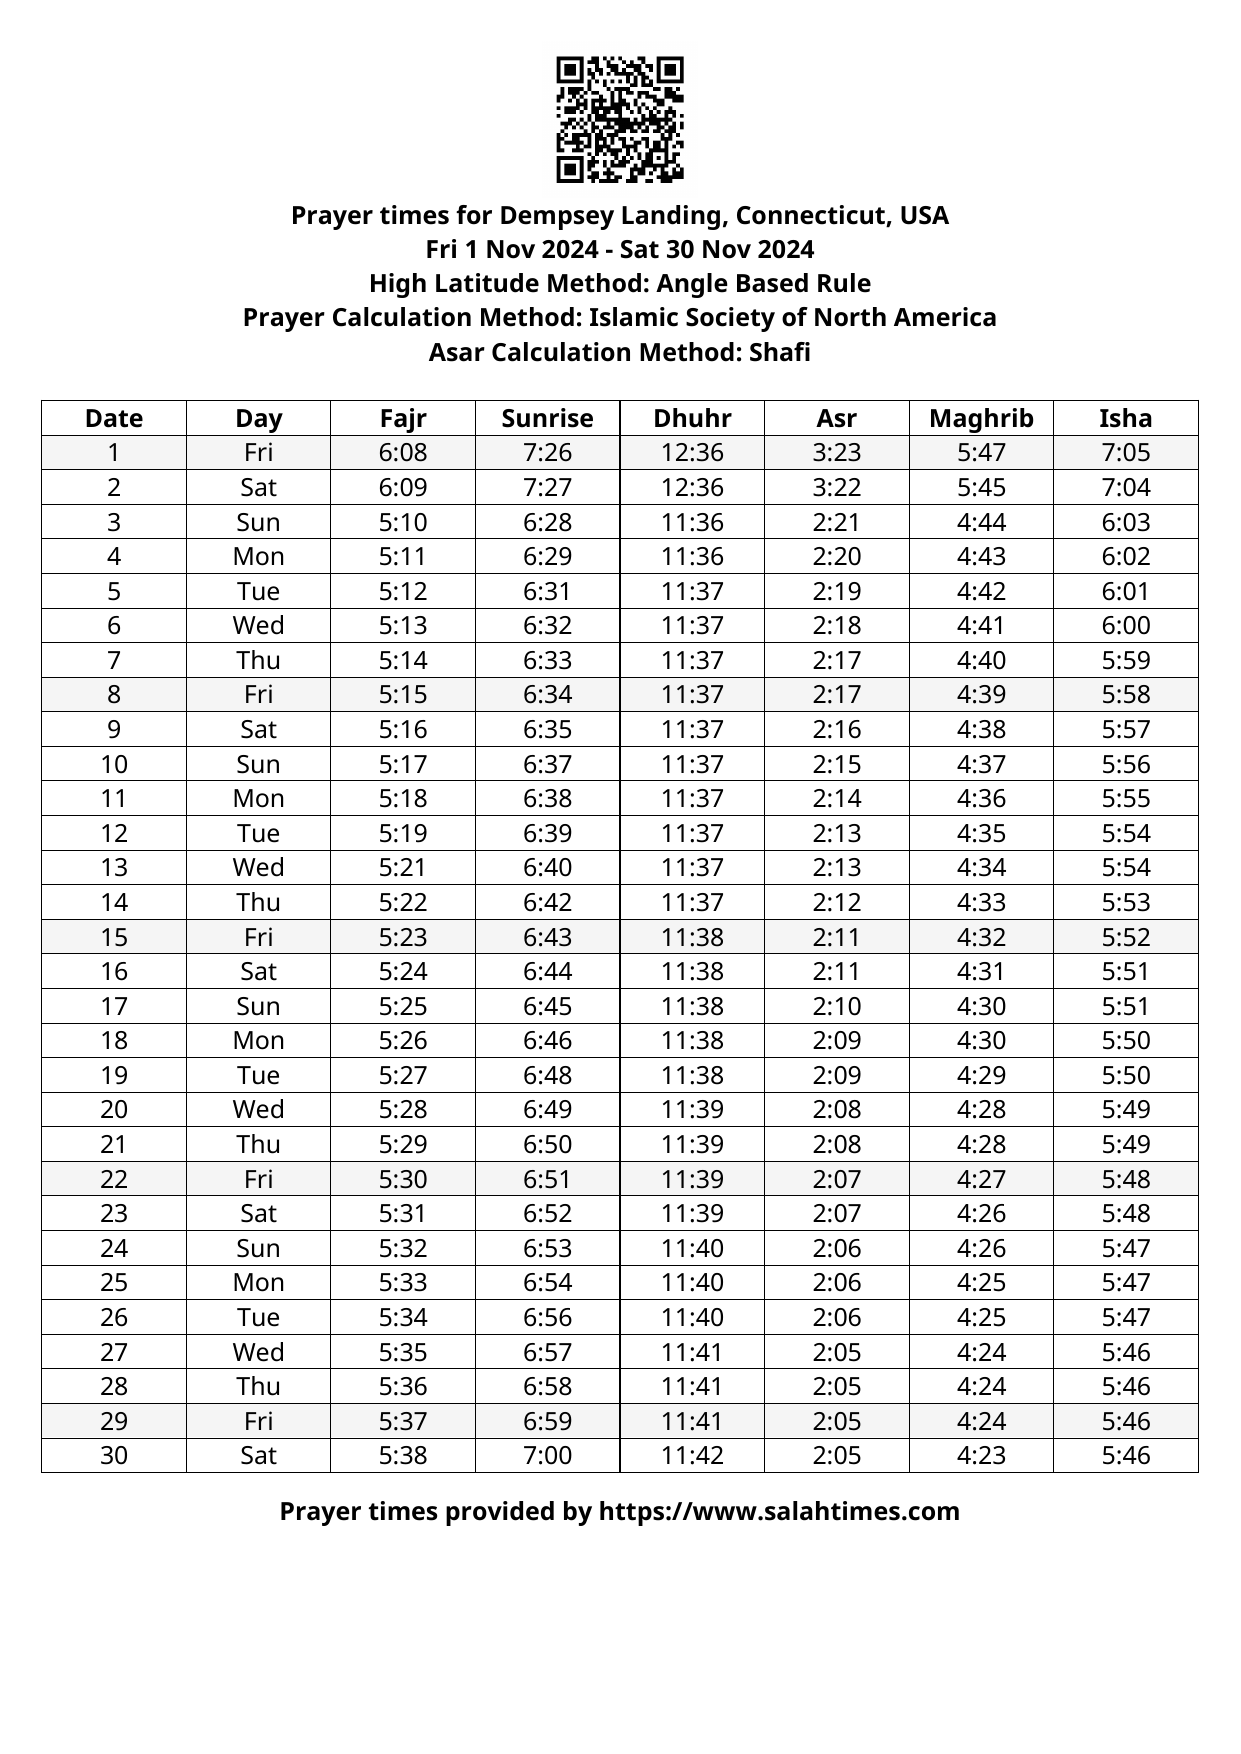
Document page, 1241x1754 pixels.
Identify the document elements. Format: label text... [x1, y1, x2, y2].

table_cell 7:05 [1054, 436, 1198, 469]
table_cell 5:58 [1054, 678, 1198, 711]
table_cell 6:09 [331, 470, 475, 504]
table_cell 5:23 [331, 920, 475, 953]
table_cell 11:39 [621, 1196, 764, 1230]
table_header Date [42, 401, 186, 434]
table_cell 2:19 [765, 574, 909, 607]
table_cell 5:25 [331, 989, 475, 1022]
table_cell 2:07 [765, 1162, 909, 1195]
table_cell 4:24 [910, 1335, 1053, 1368]
table_cell 3:23 [765, 436, 909, 469]
table_cell 18 [42, 1024, 186, 1057]
table_cell 5:45 [910, 470, 1053, 504]
table_cell 2:13 [765, 816, 909, 849]
table_cell 6:31 [476, 574, 619, 607]
table_cell 11:39 [621, 1162, 764, 1195]
table_cell 2:06 [765, 1300, 909, 1334]
table_cell 23 [42, 1196, 186, 1230]
table_cell Mon [187, 781, 330, 815]
table_cell 5:11 [331, 539, 475, 573]
table_cell Tue [187, 574, 330, 607]
table_cell 6:33 [476, 643, 619, 677]
table_cell 2:13 [765, 851, 909, 884]
table_cell Wed [187, 851, 330, 884]
table_cell Thu [187, 1127, 330, 1161]
table_cell Tue [187, 1058, 330, 1092]
table_cell 16 [42, 954, 186, 988]
table_cell 24 [42, 1231, 186, 1264]
table_cell Thu [187, 1369, 330, 1403]
table_cell 6:02 [1054, 539, 1198, 573]
table_cell 6:08 [331, 436, 475, 469]
table_cell 4:31 [910, 954, 1053, 988]
table_cell 5:46 [1054, 1439, 1198, 1472]
table_cell 2:05 [765, 1439, 909, 1472]
table_cell 20 [42, 1093, 186, 1126]
table_cell 10 [42, 747, 186, 780]
table_cell 4:35 [910, 816, 1053, 849]
table_cell 5:12 [331, 574, 475, 607]
table_cell 4:30 [910, 989, 1053, 1022]
table_cell 5:35 [331, 1335, 475, 1368]
table_cell 2:20 [765, 539, 909, 573]
table_cell 4:37 [910, 747, 1053, 780]
table_cell 5:48 [1054, 1162, 1198, 1195]
picture [542, 41, 699, 198]
table_cell 2:05 [765, 1335, 909, 1368]
table_cell Mon [187, 1266, 330, 1299]
table_cell 2:21 [765, 505, 909, 538]
table_cell 30 [42, 1439, 186, 1472]
table_cell 5:57 [1054, 712, 1198, 746]
table_cell 2:07 [765, 1196, 909, 1230]
table_cell 3:22 [765, 470, 909, 504]
table_cell Sat [187, 1439, 330, 1472]
table_cell Sun [187, 505, 330, 538]
table_cell 4:36 [910, 781, 1053, 815]
table_cell Sun [187, 1231, 330, 1264]
table_cell 5:19 [331, 816, 475, 849]
table_cell 6:58 [476, 1369, 619, 1403]
table_cell 6:53 [476, 1231, 619, 1264]
table_cell 2:17 [765, 643, 909, 677]
table_cell 11:37 [621, 574, 764, 607]
table_cell 2:11 [765, 920, 909, 953]
table_cell 4:43 [910, 539, 1053, 573]
table_cell 5:56 [1054, 747, 1198, 780]
table_cell 2:15 [765, 747, 909, 780]
table_cell 5:55 [1054, 781, 1198, 815]
table_cell 5:16 [331, 712, 475, 746]
table_cell 5:18 [331, 781, 475, 815]
table_cell 28 [42, 1369, 186, 1403]
table_cell 12:36 [621, 470, 764, 504]
table_cell 5:14 [331, 643, 475, 677]
table_cell 4:27 [910, 1162, 1053, 1195]
table_cell 4:30 [910, 1024, 1053, 1057]
table_cell 14 [42, 885, 186, 919]
table_cell Thu [187, 885, 330, 919]
table_cell 7:00 [476, 1439, 619, 1472]
table_cell Sat [187, 1196, 330, 1230]
table_cell 2 [42, 470, 186, 504]
table_header Fajr [331, 401, 475, 434]
table_cell 6:46 [476, 1024, 619, 1057]
table_cell 11:38 [621, 920, 764, 953]
table_cell 6:40 [476, 851, 619, 884]
table_cell 4:28 [910, 1093, 1053, 1126]
table_cell 5:38 [331, 1439, 475, 1472]
table_cell 4:41 [910, 609, 1053, 642]
table_header Dhuhr [621, 401, 764, 434]
table_cell 6:29 [476, 539, 619, 573]
table_cell 11:38 [621, 989, 764, 1022]
table_cell Wed [187, 1335, 330, 1368]
table_cell 19 [42, 1058, 186, 1092]
table_cell 5:46 [1054, 1335, 1198, 1368]
table_cell Mon [187, 1024, 330, 1057]
table_cell 5:53 [1054, 885, 1198, 919]
table_cell 4:23 [910, 1439, 1053, 1472]
table_cell 11:41 [621, 1404, 764, 1437]
table_cell 6:37 [476, 747, 619, 780]
table_cell 29 [42, 1404, 186, 1437]
table_cell 12 [42, 816, 186, 849]
table_cell 12:36 [621, 436, 764, 469]
table_cell 5:49 [1054, 1127, 1198, 1161]
table_cell 11:38 [621, 1058, 764, 1092]
table_cell 5:54 [1054, 816, 1198, 849]
table_cell 2:05 [765, 1369, 909, 1403]
table_cell 4:26 [910, 1196, 1053, 1230]
table_cell 5:49 [1054, 1093, 1198, 1126]
table_cell 5:50 [1054, 1024, 1198, 1057]
table_cell 2:08 [765, 1093, 909, 1126]
table_cell 6:56 [476, 1300, 619, 1334]
table_cell 7:27 [476, 470, 619, 504]
table_cell 5:47 [1054, 1300, 1198, 1334]
table_cell 4:40 [910, 643, 1053, 677]
table_cell 7:26 [476, 436, 619, 469]
table_cell 8 [42, 678, 186, 711]
table_cell Wed [187, 1093, 330, 1126]
table_cell 5:22 [331, 885, 475, 919]
table_cell 2:10 [765, 989, 909, 1022]
table_cell Fri [187, 920, 330, 953]
table_cell 11:37 [621, 747, 764, 780]
table_cell 6:59 [476, 1404, 619, 1437]
table_cell 2:11 [765, 954, 909, 988]
table_cell 4:26 [910, 1231, 1053, 1264]
table_cell 11:36 [621, 539, 764, 573]
table_cell 2:05 [765, 1404, 909, 1437]
table_cell 6:39 [476, 816, 619, 849]
table_cell 2:17 [765, 678, 909, 711]
table_cell 4 [42, 539, 186, 573]
table_cell 11:40 [621, 1266, 764, 1299]
table_cell 6:28 [476, 505, 619, 538]
table_cell 6:49 [476, 1093, 619, 1126]
table_cell 6:32 [476, 609, 619, 642]
table_cell 6:00 [1054, 609, 1198, 642]
table_cell 2:09 [765, 1024, 909, 1057]
table_cell 11:37 [621, 781, 764, 815]
table_cell 11 [42, 781, 186, 815]
table_cell 9 [42, 712, 186, 746]
table_cell 11:37 [621, 816, 764, 849]
text Asar Calculation Method: Shafi [42, 334, 1198, 368]
table_cell 11:37 [621, 712, 764, 746]
table_cell 6:03 [1054, 505, 1198, 538]
table_cell Fri [187, 1162, 330, 1195]
table_cell 5:26 [331, 1024, 475, 1057]
table_cell 6 [42, 609, 186, 642]
table_cell 5:36 [331, 1369, 475, 1403]
table_cell 6:43 [476, 920, 619, 953]
table_cell 5:46 [1054, 1369, 1198, 1403]
table_cell 5:48 [1054, 1196, 1198, 1230]
table_cell 11:36 [621, 505, 764, 538]
table_cell 6:51 [476, 1162, 619, 1195]
table_cell 11:40 [621, 1300, 764, 1334]
table_cell 5:59 [1054, 643, 1198, 677]
table_cell 2:18 [765, 609, 909, 642]
table_cell Wed [187, 609, 330, 642]
table_cell 5:50 [1054, 1058, 1198, 1092]
table_cell 4:28 [910, 1127, 1053, 1161]
table_cell 7 [42, 643, 186, 677]
text High Latitude Method: Angle Based Rule [42, 266, 1198, 300]
table_cell 11:37 [621, 609, 764, 642]
table_cell 5:28 [331, 1093, 475, 1126]
table_cell 6:54 [476, 1266, 619, 1299]
table_cell 5:32 [331, 1231, 475, 1264]
table_cell 11:38 [621, 1024, 764, 1057]
table_cell 5:52 [1054, 920, 1198, 953]
table_cell Tue [187, 1300, 330, 1334]
table_cell 5:47 [1054, 1231, 1198, 1264]
table_cell 4:39 [910, 678, 1053, 711]
text Fri 1 Nov 2024 - Sat 30 Nov 2024 [42, 232, 1198, 266]
table_cell 5:37 [331, 1404, 475, 1437]
table_cell Thu [187, 643, 330, 677]
table_cell 11:37 [621, 678, 764, 711]
table_cell 11:41 [621, 1369, 764, 1403]
table_cell 13 [42, 851, 186, 884]
table_cell 5:27 [331, 1058, 475, 1092]
table_cell 6:01 [1054, 574, 1198, 607]
table_cell 4:42 [910, 574, 1053, 607]
table_cell 5:10 [331, 505, 475, 538]
table_cell 3 [42, 505, 186, 538]
table_cell 11:39 [621, 1127, 764, 1161]
table_cell 17 [42, 989, 186, 1022]
table_cell Sat [187, 470, 330, 504]
table_cell Sun [187, 989, 330, 1022]
table_cell 4:24 [910, 1404, 1053, 1437]
table_cell 5:33 [331, 1266, 475, 1299]
table_cell 11:37 [621, 643, 764, 677]
table_cell 6:57 [476, 1335, 619, 1368]
table_cell 4:44 [910, 505, 1053, 538]
table_cell 6:35 [476, 712, 619, 746]
table_cell 2:06 [765, 1266, 909, 1299]
table_cell 4:24 [910, 1369, 1053, 1403]
table_cell 6:42 [476, 885, 619, 919]
table_cell 5:47 [910, 436, 1053, 469]
table_cell 15 [42, 920, 186, 953]
table_cell 22 [42, 1162, 186, 1195]
table_cell 5:47 [1054, 1266, 1198, 1299]
table_cell 6:48 [476, 1058, 619, 1092]
table_cell 6:44 [476, 954, 619, 988]
table_cell 11:41 [621, 1335, 764, 1368]
table_cell 5:30 [331, 1162, 475, 1195]
table_cell 11:40 [621, 1231, 764, 1264]
table_cell 5:51 [1054, 954, 1198, 988]
table_cell 27 [42, 1335, 186, 1368]
table_cell 6:50 [476, 1127, 619, 1161]
table_cell Mon [187, 539, 330, 573]
table_cell 5:54 [1054, 851, 1198, 884]
table_cell 5:15 [331, 678, 475, 711]
table_header Sunrise [476, 401, 619, 434]
table_cell 11:37 [621, 851, 764, 884]
table_cell 5:13 [331, 609, 475, 642]
table_cell 21 [42, 1127, 186, 1161]
table_cell 6:34 [476, 678, 619, 711]
table_cell 5:17 [331, 747, 475, 780]
table_header Isha [1054, 401, 1198, 434]
table_cell 11:37 [621, 885, 764, 919]
table_cell 5:51 [1054, 989, 1198, 1022]
table_cell 5:21 [331, 851, 475, 884]
table_cell 2:08 [765, 1127, 909, 1161]
table_cell 5:46 [1054, 1404, 1198, 1437]
table_cell 4:38 [910, 712, 1053, 746]
table_cell Sat [187, 954, 330, 988]
table_cell Fri [187, 678, 330, 711]
table_header Day [187, 401, 330, 434]
table_cell 4:34 [910, 851, 1053, 884]
table_cell 5:34 [331, 1300, 475, 1334]
table_cell 2:14 [765, 781, 909, 815]
table_cell 11:39 [621, 1093, 764, 1126]
table_header Maghrib [910, 401, 1053, 434]
table_cell 26 [42, 1300, 186, 1334]
table_cell 6:45 [476, 989, 619, 1022]
table_cell 2:09 [765, 1058, 909, 1092]
table_cell 5 [42, 574, 186, 607]
table_cell Sat [187, 712, 330, 746]
text Prayer times provided by https://www.salahtimes.com [42, 1494, 1198, 1528]
table_cell Tue [187, 816, 330, 849]
table_cell Sun [187, 747, 330, 780]
table_cell 11:42 [621, 1439, 764, 1472]
table_cell 4:25 [910, 1300, 1053, 1334]
table_cell 6:38 [476, 781, 619, 815]
table_cell 4:25 [910, 1266, 1053, 1299]
table_cell 7:04 [1054, 470, 1198, 504]
text Prayer times for Dempsey Landing, Connecticut, USA [42, 198, 1198, 232]
table_cell 4:33 [910, 885, 1053, 919]
table_cell 4:29 [910, 1058, 1053, 1092]
text Prayer Calculation Method: Islamic Society of North America [42, 300, 1198, 334]
table_cell 5:24 [331, 954, 475, 988]
table_cell 11:38 [621, 954, 764, 988]
table_cell 25 [42, 1266, 186, 1299]
table_cell Fri [187, 436, 330, 469]
table_cell 6:52 [476, 1196, 619, 1230]
table_cell Fri [187, 1404, 330, 1437]
table_header Asr [765, 401, 909, 434]
table_cell 4:32 [910, 920, 1053, 953]
table_cell 5:29 [331, 1127, 475, 1161]
table_cell 2:06 [765, 1231, 909, 1264]
table_cell 2:12 [765, 885, 909, 919]
table_cell 2:16 [765, 712, 909, 746]
table_cell 5:31 [331, 1196, 475, 1230]
table_cell 1 [42, 436, 186, 469]
